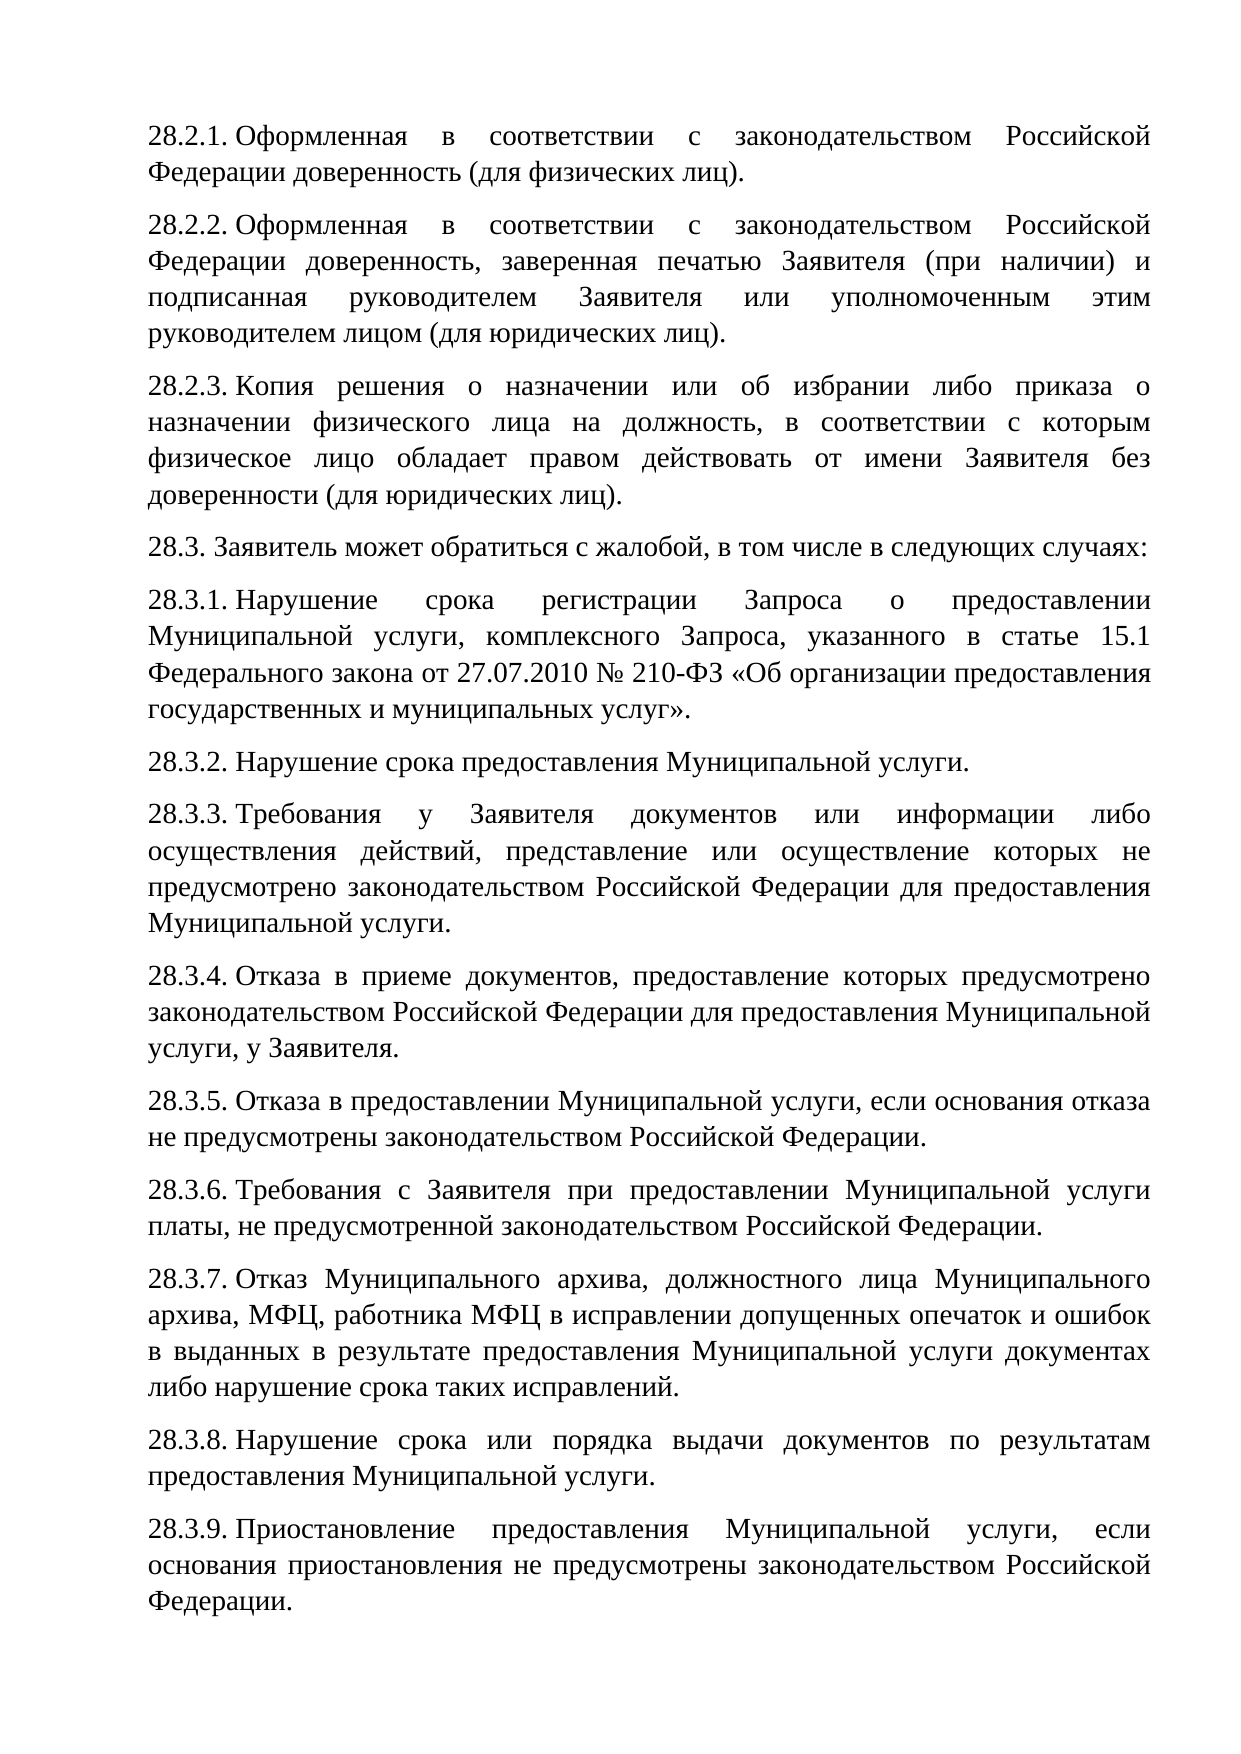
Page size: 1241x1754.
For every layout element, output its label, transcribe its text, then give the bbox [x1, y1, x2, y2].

text 28.2.1. Оформленная в соответствии с законодательством Российской Федерации доверенность (для физических лиц). [148, 118, 1152, 188]
text 28.3.2. Нарушение срока предоставления Муниципальной услуги. [148, 744, 1152, 777]
text 28.3.8. Нарушение срока или порядка выдачи документов по результатам предоставления Муниципальной услуги. [148, 1422, 1152, 1492]
text 28.3.1. Нарушение срока регистрации Запроса о предоставлении Муниципальной услуги, комплексного Запроса, указанного в статье 15.1 Федерального закона от 27.07.2010 № 210-ФЗ «Об организации предоставления государственных и муниципальных услуг». [148, 582, 1152, 724]
text 28.3. Заявитель может обратиться с жалобой, в том числе в следующих случаях: [148, 529, 1152, 563]
text 28.3.5. Отказа в предоставлении Муниципальной услуги, если основания отказа не предусмотрены законодательством Российской Федерации. [148, 1083, 1152, 1152]
text 28.3.6. Требования с Заявителя при предоставлении Муниципальной услуги платы, не предусмотренной законодательством Российской Федерации. [148, 1172, 1152, 1241]
text 28.2.3. Копия решения о назначении или об избрании либо приказа о назначении физического лица на должность, в соответствии с которым физическое лицо обладает правом действовать от имени Заявителя без доверенности (для юридических лиц). [148, 368, 1152, 510]
text 28.3.3. Требования у Заявителя документов или информации либо осуществления действий, представление или осуществление которых не предусмотрено законодательством Российской Федерации для предоставления Муниципальной услуги. [148, 796, 1152, 938]
text 28.2.2. Оформленная в соответствии с законодательством Российской Федерации доверенность, заверенная печатью Заявителя (при наличии) и подписанная руководителем Заявителя или уполномоченным этим руководителем лицом (для юридических лиц). [148, 207, 1152, 349]
text 28.3.7. Отказ Муниципального архива, должностного лица Муниципального архива, МФЦ, работника МФЦ в исправлении допущенных опечаток и ошибок в выданных в результате предоставления Муниципальной услуги документах либо нарушение срока таких исправлений. [148, 1261, 1152, 1403]
text 28.3.9. Приостановление предоставления Муниципальной услуги, если основания приостановления не предусмотрены законодательством Российской Федерации. [148, 1511, 1152, 1617]
text 28.3.4. Отказа в приеме документов, предоставление которых предусмотрено законодательством Российской Федерации для предоставления Муниципальной услуги, у Заявителя. [148, 958, 1152, 1063]
